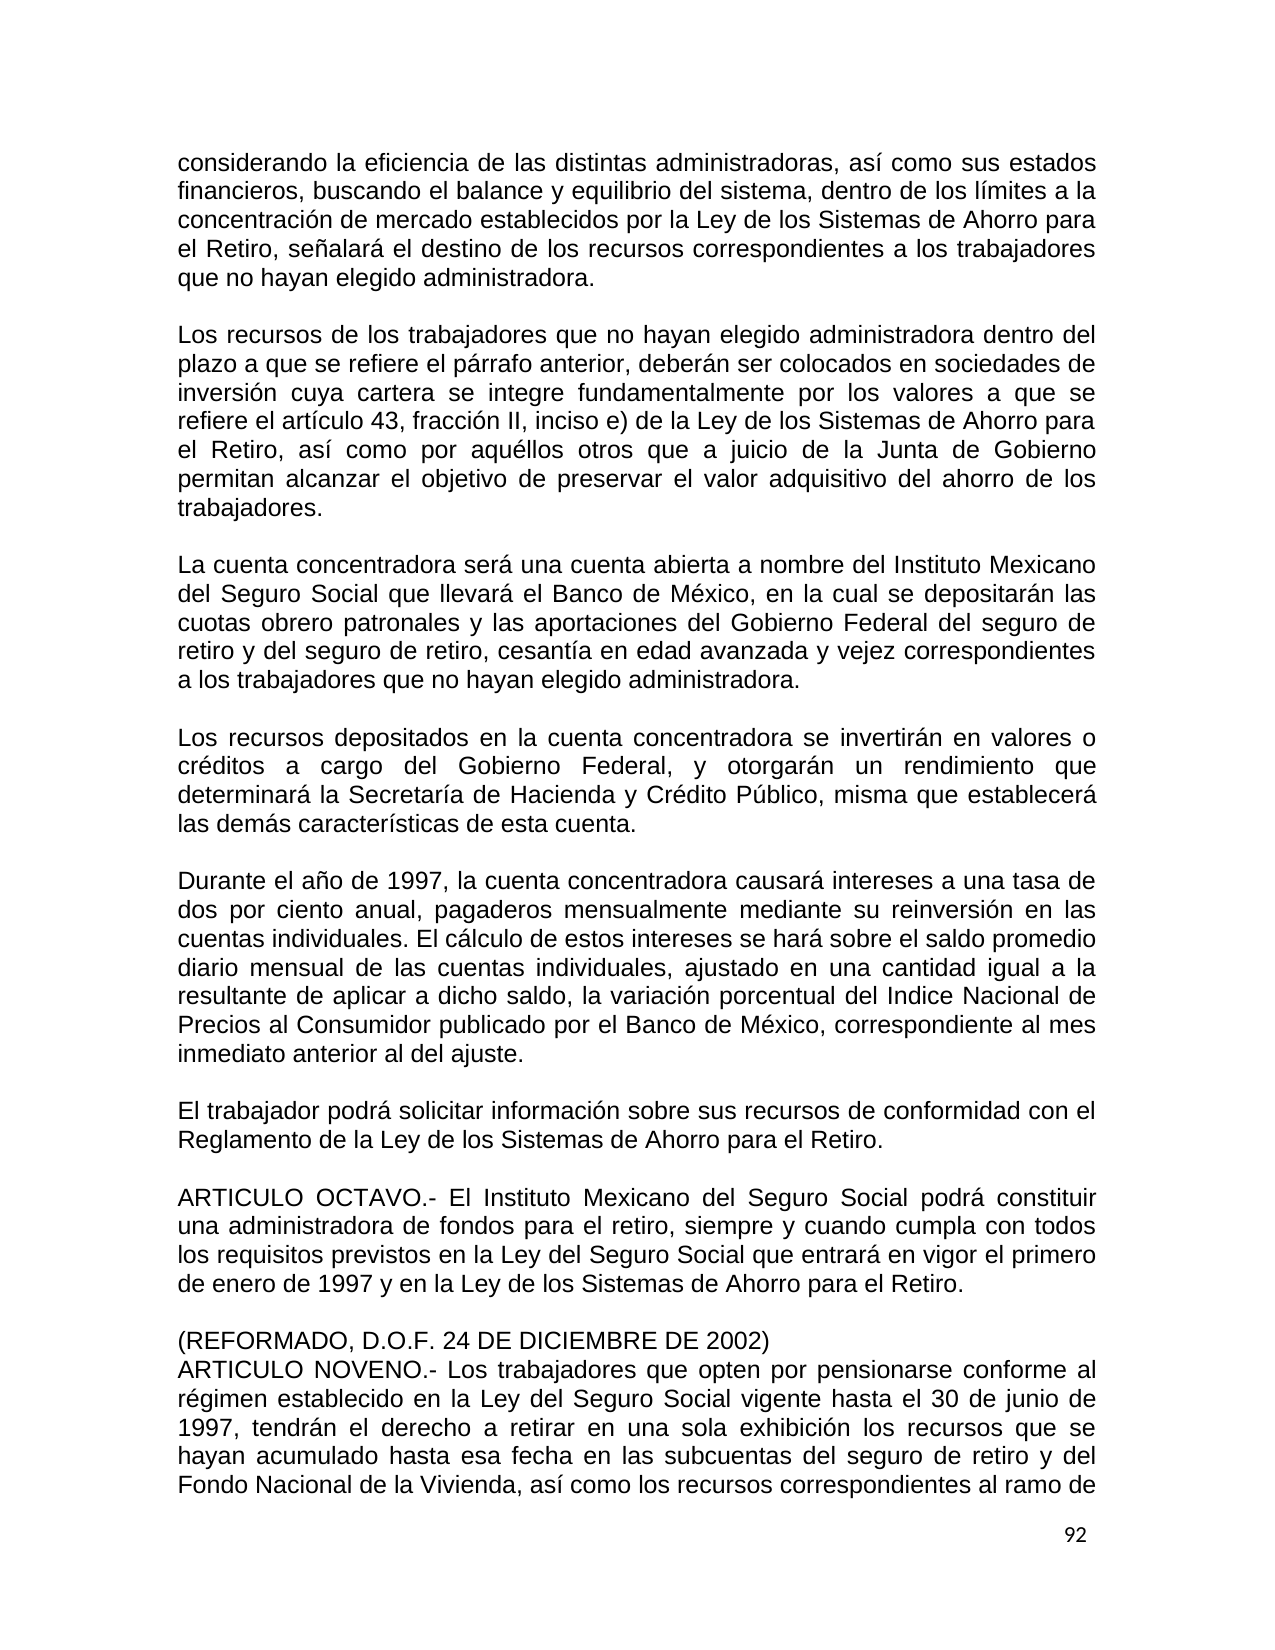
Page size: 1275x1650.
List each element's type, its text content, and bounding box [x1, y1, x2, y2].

text Durante el año de 1997, la cuenta concentradora causará intereses a una tasa de dos por ciento anual, pagaderos mensualmente mediante su reinversión en las cuentas individuales. El cálculo de estos intereses se hará sobre el saldo promedio diario mensual de las cuentas individuales, ajustado en una cantidad igual a la resultante de aplicar a dicho saldo, la variación porcentual del Indice Nacional de Precios al Consumidor publicado por el Banco de México, correspondiente al mes inmediato anterior al del ajuste. [177, 866, 1098, 1068]
text (REFORMADO, D.O.F. 24 DE DICIEMBRE DE 2002) [177, 1326, 1098, 1355]
text Los recursos de los trabajadores que no hayan elegido administradora dentro del plazo a que se refiere el párrafo anterior, deberán ser colocados en sociedades de inversión cuya cartera se integre fundamentalmente por los valores a que se refiere el artículo 43, fracción II, inciso e) de la Ley de los Sistemas de Ahorro para el Retiro, así como por aquéllos otros que a juicio de la Junta de Gobierno permitan alcanzar el objetivo de preservar el valor adquisitivo del ahorro de los trabajadores. [177, 320, 1098, 521]
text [177, 1355, 1098, 1499]
text La cuenta concentradora será una cuenta abierta a nombre del Instituto Mexicano del Seguro Social que llevará el Banco de México, en la cual se depositarán las cuotas obrero patronales y las aportaciones del Gobierno Federal del seguro de retiro y del seguro de retiro, cesantía en edad avanzada y vejez correspondientes a los trabajadores que no hayan elegido administradora. [177, 550, 1098, 694]
text ARTICULO OCTAVO.- El Instituto Mexicano del Seguro Social podrá constituir una administradora de fondos para el retiro, siempre y cuando cumpla con todos los requisitos previstos en la Ley del Seguro Social que entrará en vigor el primero de enero de 1997 y en la Ley de los Sistemas de Ahorro para el Retiro. [177, 1183, 1098, 1298]
text El trabajador podrá solicitar información sobre sus recursos de conformidad con el Reglamento de la Ley de los Sistemas de Ahorro para el Retiro. [177, 1096, 1098, 1154]
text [177, 148, 1098, 291]
text Los recursos depositados en la cuenta concentradora se invertirán en valores o créditos a cargo del Gobierno Federal, y otorgarán un rendimiento que determinará la Secretaría de Hacienda y Crédito Público, misma que establecerá las demás características de esta cuenta. [177, 723, 1098, 838]
